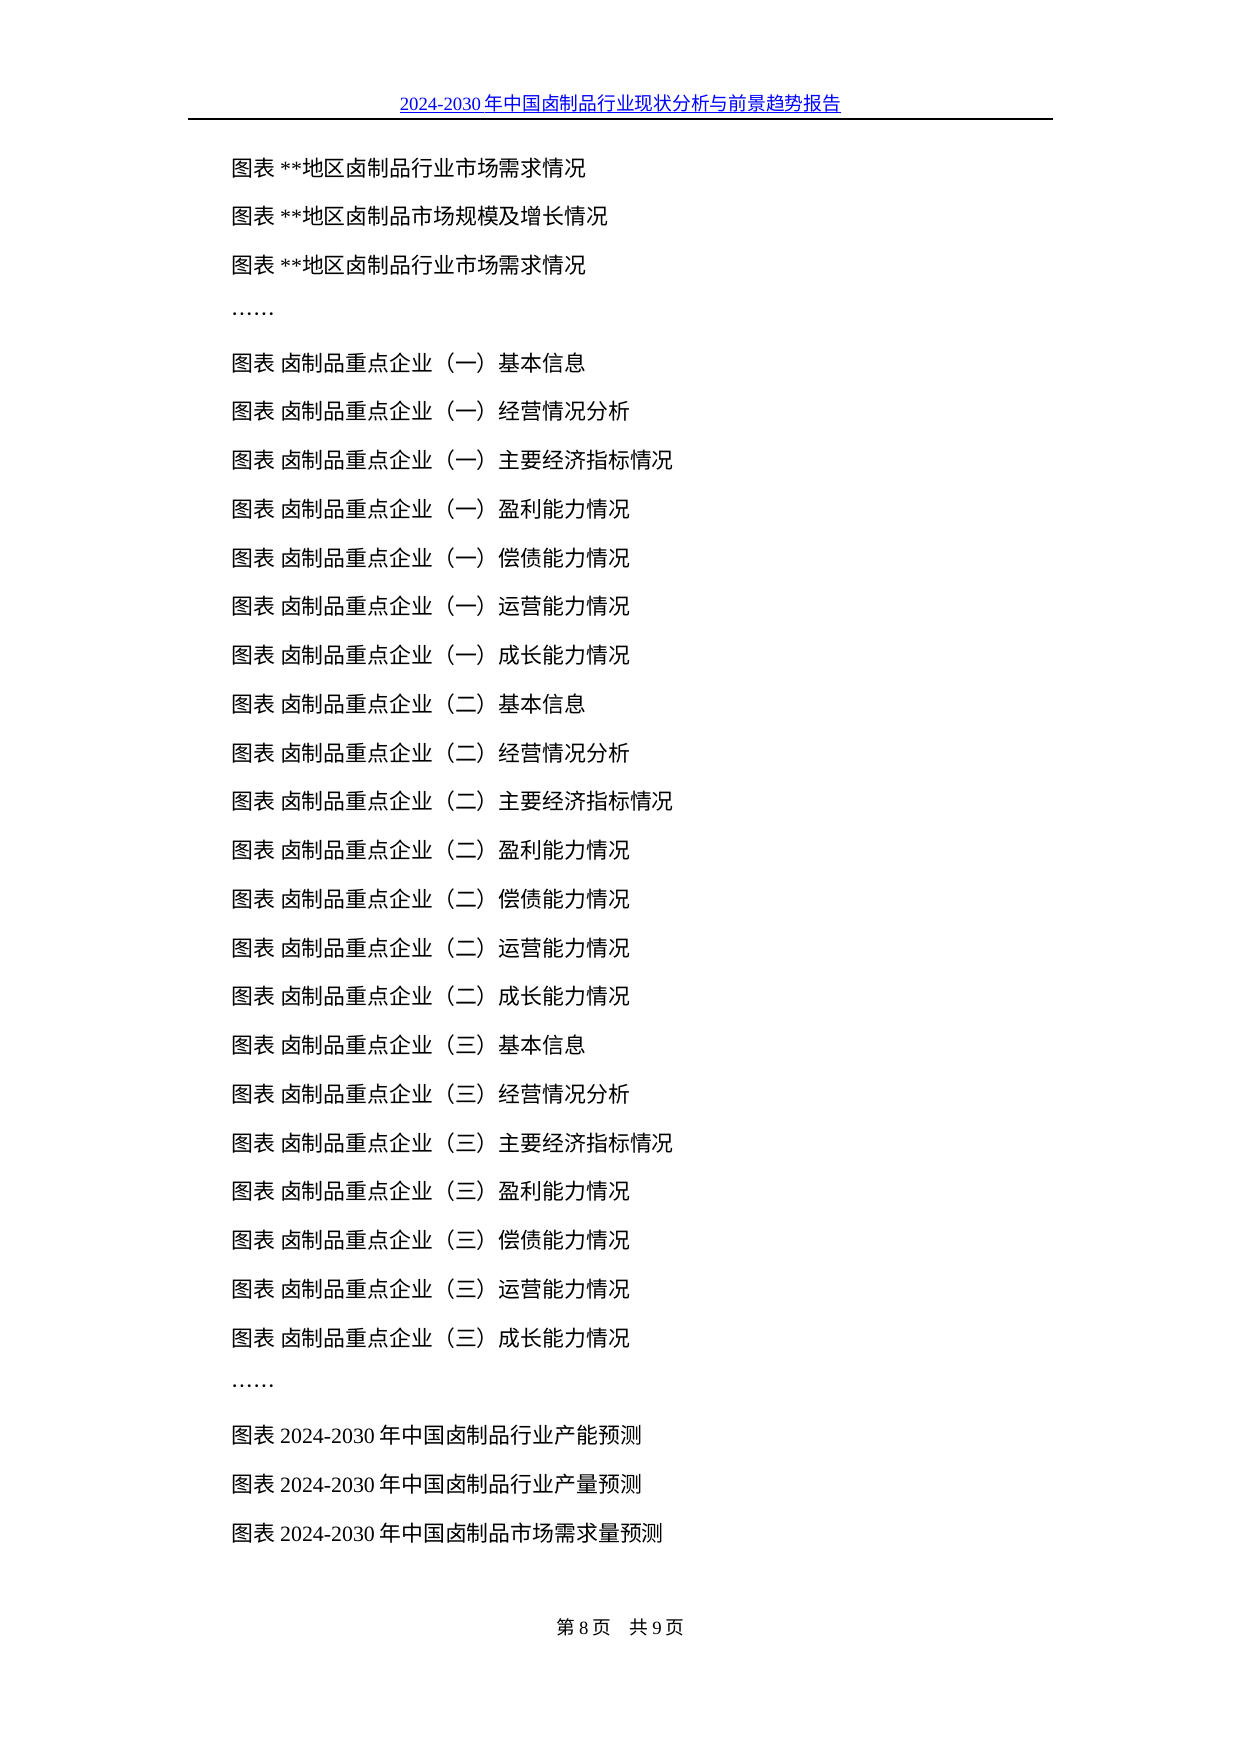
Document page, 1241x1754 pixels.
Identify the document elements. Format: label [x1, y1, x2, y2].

text [187, 150, 1053, 1548]
